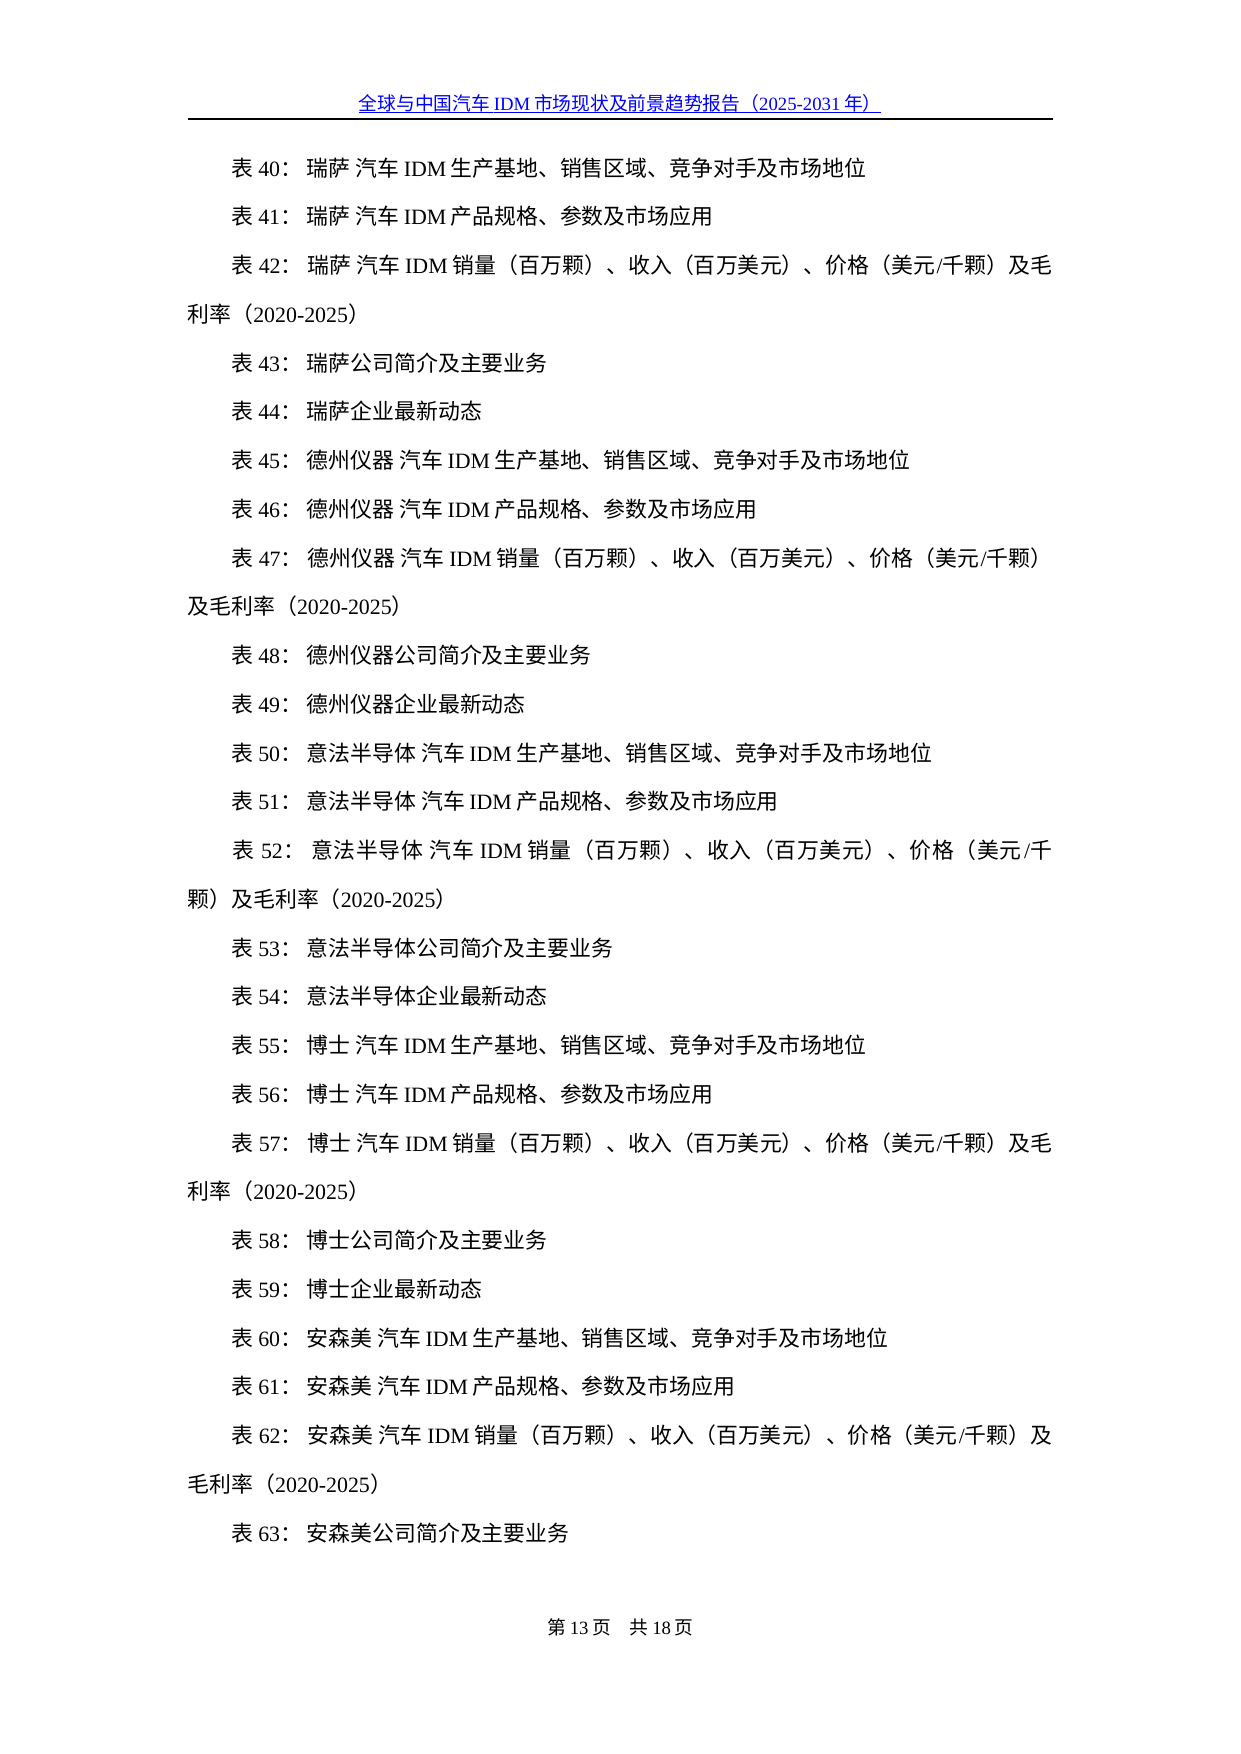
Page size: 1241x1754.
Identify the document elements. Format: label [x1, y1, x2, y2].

text [187, 150, 1053, 1548]
